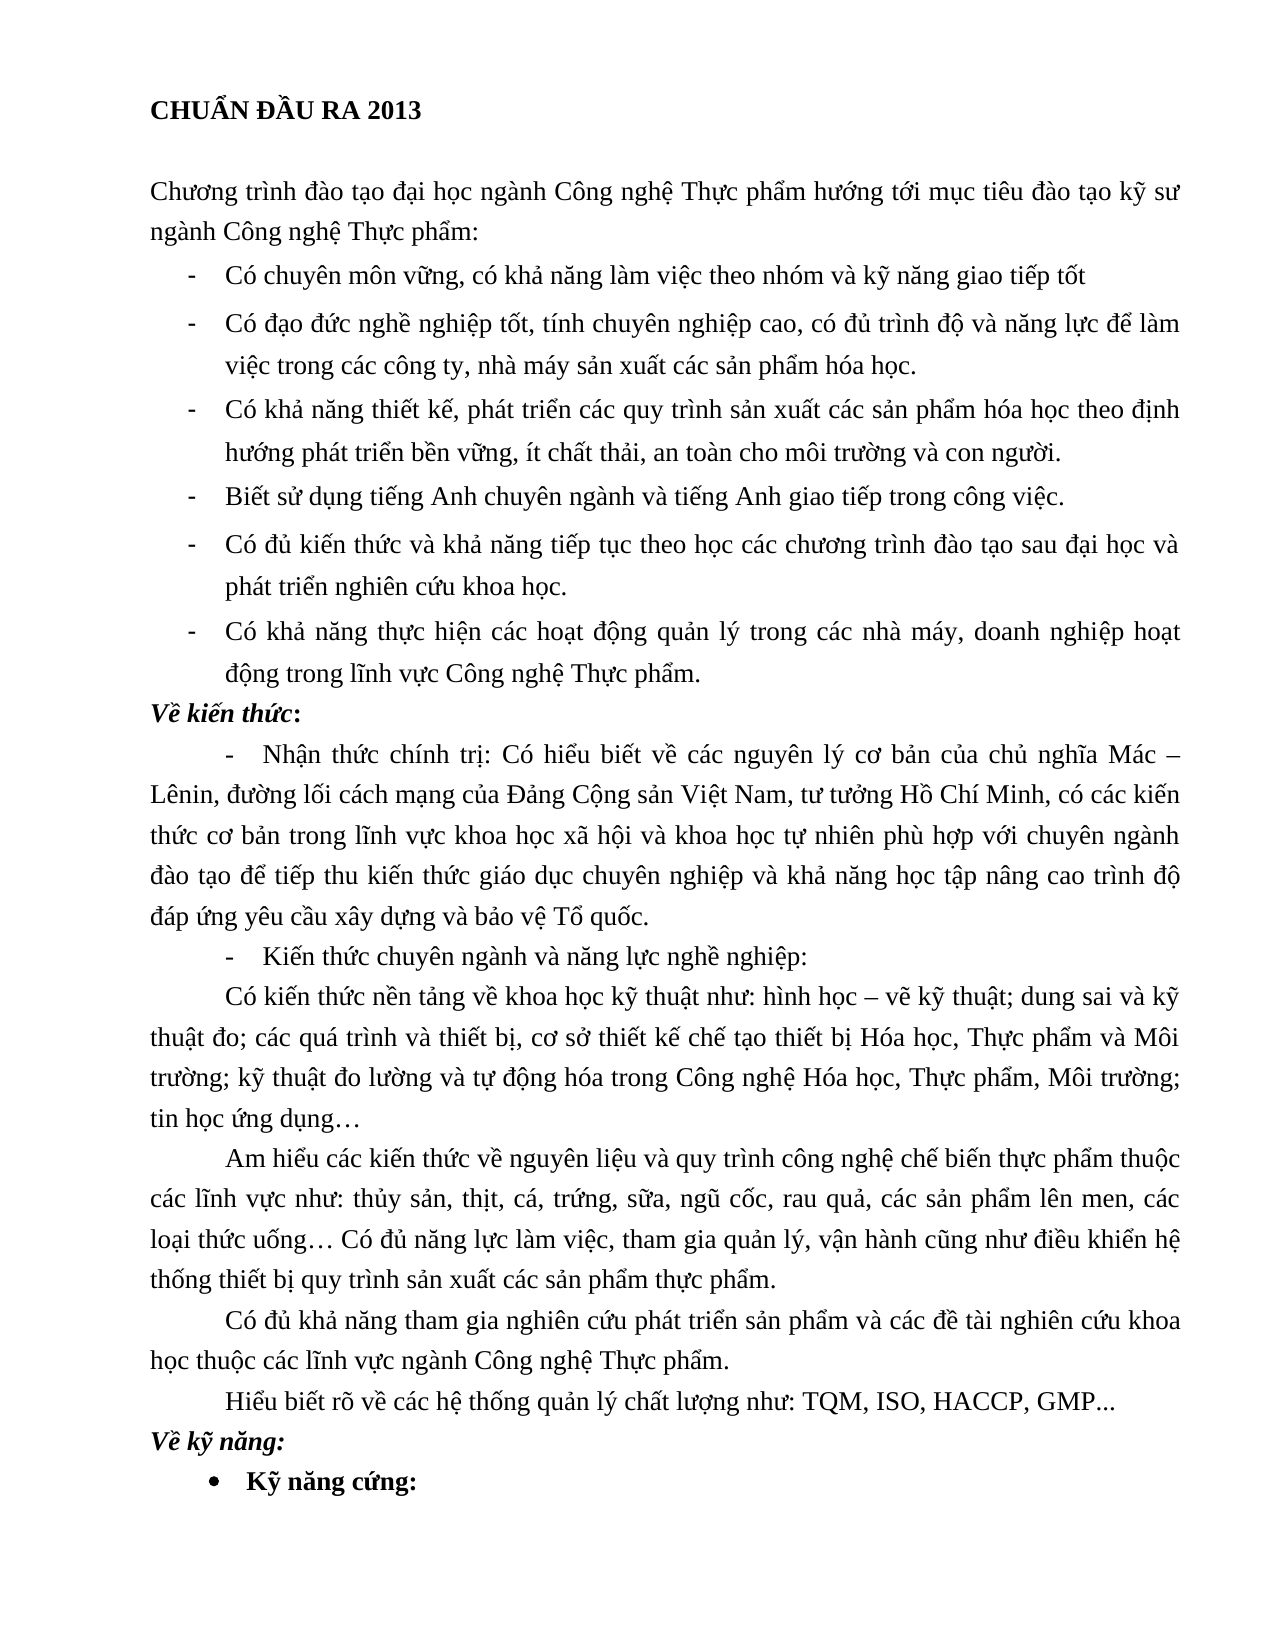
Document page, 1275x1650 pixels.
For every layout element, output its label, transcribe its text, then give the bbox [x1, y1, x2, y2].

list Kiến thức chuyên ngành và năng lực nghề nghiệp: [150, 940, 1181, 971]
list Có khả năng thiết kế, phát triển các quy trình sản xuất các sản phẩm hóa học theo định hướng phát triển bền vững, ít chất thải, an toàn cho môi trường và con người. [187, 390, 1181, 467]
list Kỹ năng cứng: [209, 1465, 1181, 1497]
list Có đủ kiến thức và khả năng tiếp tục theo học các chương trình đào tạo sau đại học và phát triển nghiên cứu khoa học. [187, 524, 1181, 602]
text Chương trình đào tạo đại học ngành Công nghệ Thực phẩm hướng tới mục tiêu đào tạo kỹ sư ngành Công nghệ Thực phẩm: [150, 174, 1181, 246]
text Có kiến thức nền tảng về khoa học kỹ thuật như: hình học – vẽ kỹ thuật; dung sai và kỹ thuật đo; các quá trình và thiết bị, cơ sở thiết kế chế tạo thiết bị Hóa học, Thực phẩm và Môi trường; kỹ thuật đo lường và tự động hóa trong Công nghệ Hóa học, Thực phẩm, Môi trường; tin học ứng dụng… [150, 980, 1181, 1133]
text CHUẨN ĐẦU RA 2013 [150, 94, 1181, 125]
text Hiểu biết rõ về các hệ thống quản lý chất lượng như: TQM, ISO, HACCP, GMP... [150, 1384, 1181, 1416]
text Về kỹ năng: [150, 1425, 1181, 1456]
list Biết sử dụng tiếng Anh chuyên ngành và tiếng Anh giao tiếp trong công việc. [187, 476, 1181, 513]
list Có chuyên môn vững, có khả năng làm việc theo nhóm và kỹ năng giao tiếp tốt [187, 255, 1181, 292]
text Về kiến thức: [150, 697, 1181, 729]
list Nhận thức chính trị: Có hiểu biết về các nguyên lý cơ bản của chủ nghĩa Mác – Lênin, đường lối cách mạng của Đảng Cộng sản Việt Nam, tư tưởng Hồ Chí Minh, có các kiến thức cơ bản trong lĩnh vực khoa học xã hội và khoa học tự nhiên phù hợp với chuyên ngành đào tạo để tiếp thu kiến thức giáo dục chuyên nghiệp và khả năng học tập nâng cao trình độ đáp ứng yêu cầu xây dựng và bảo vệ Tổ quốc. [150, 738, 1181, 931]
text Có đủ khả năng tham gia nghiên cứu phát triển sản phẩm và các đề tài nghiên cứu khoa học thuộc các lĩnh vực ngành Công nghệ Thực phẩm. [150, 1304, 1181, 1375]
list Có đạo đức nghề nghiệp tốt, tính chuyên nghiệp cao, có đủ trình độ và năng lực để làm việc trong các công ty, nhà máy sản xuất các sản phẩm hóa học. [187, 303, 1181, 381]
text Am hiểu các kiến thức về nguyên liệu và quy trình công nghệ chế biến thực phẩm thuộc các lĩnh vực như: thủy sản, thịt, cá, trứng, sữa, ngũ cốc, rau quả, các sản phẩm lên men, các loại thức uống… Có đủ năng lực làm việc, tham gia quản lý, vận hành cũng như điều khiển hệ thống thiết bị quy trình sản xuất các sản phẩm thực phẩm. [150, 1142, 1181, 1294]
list Có khả năng thực hiện các hoạt động quản lý trong các nhà máy, doanh nghiệp hoạt động trong lĩnh vực Công nghệ Thực phẩm. [187, 611, 1181, 688]
